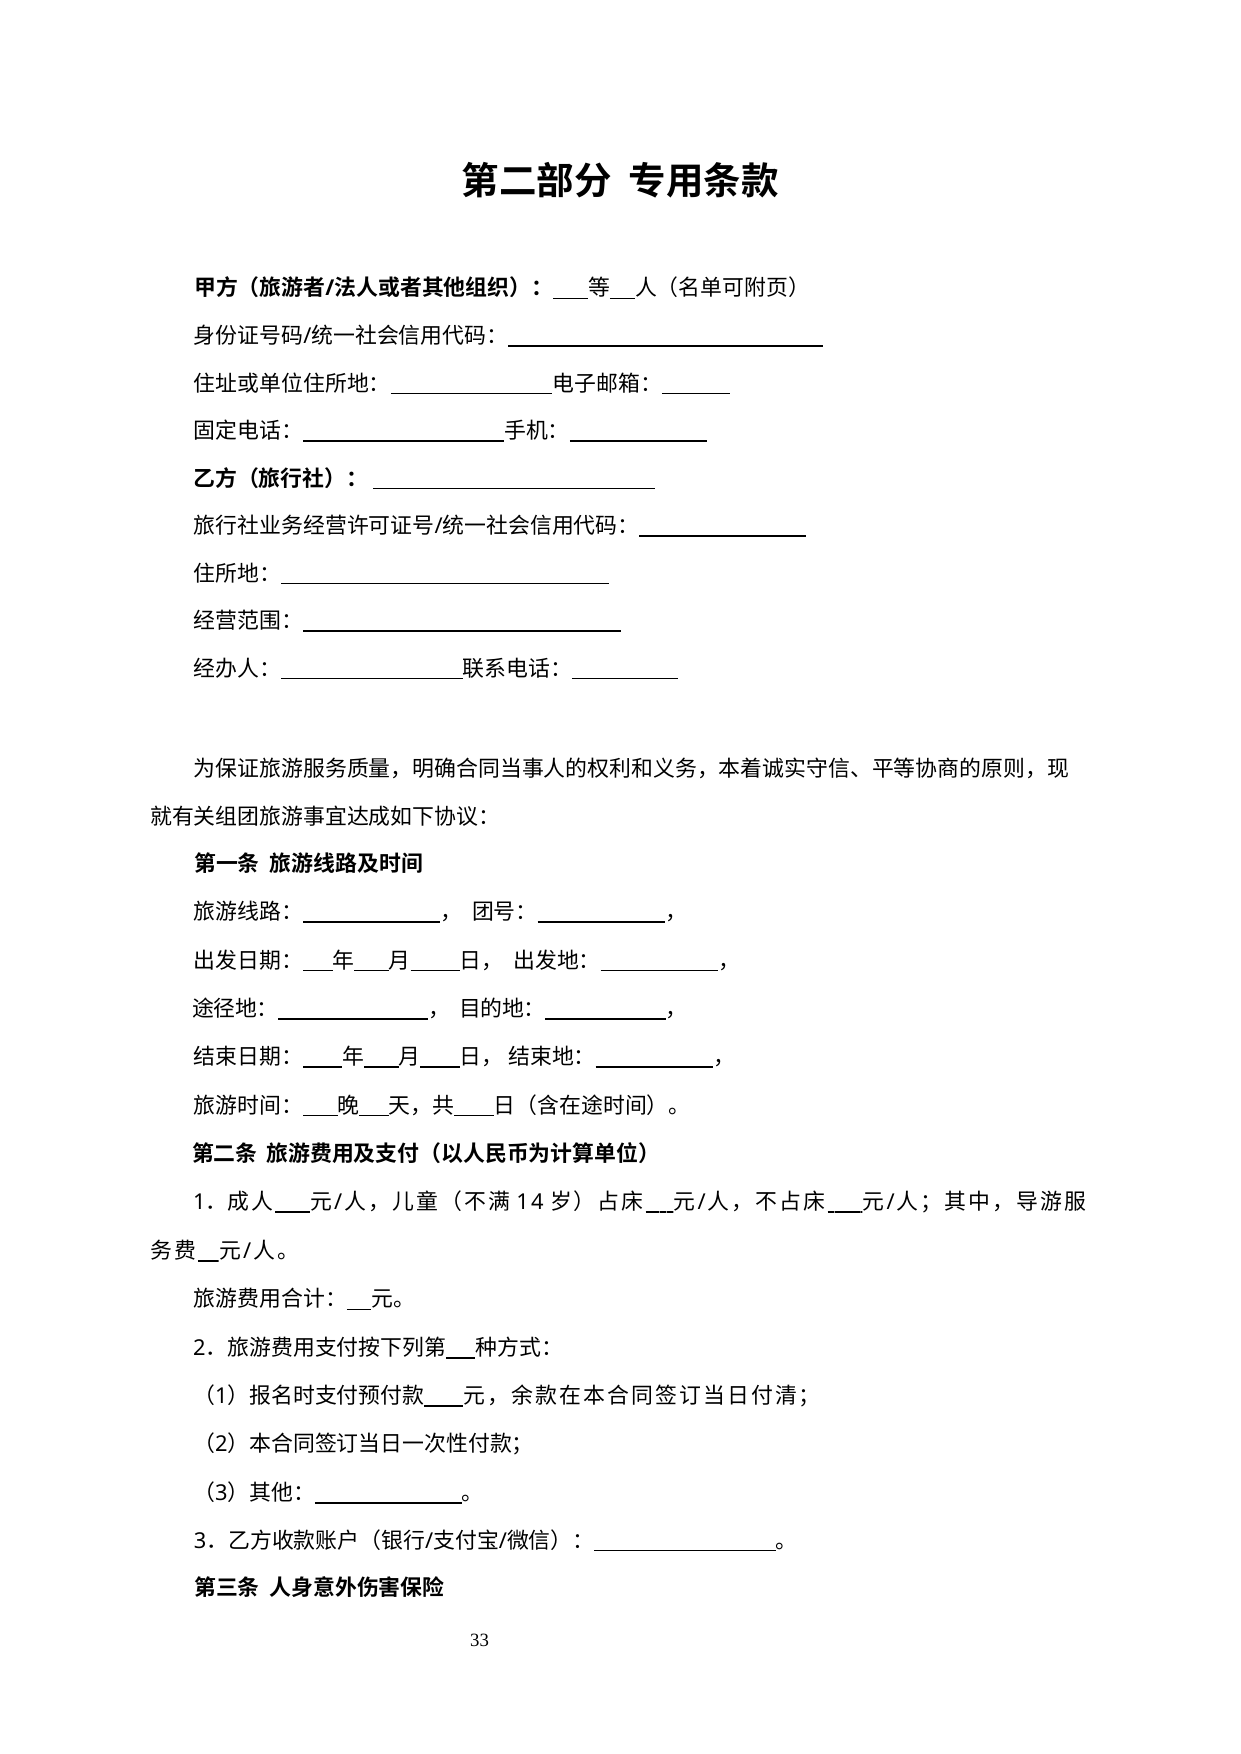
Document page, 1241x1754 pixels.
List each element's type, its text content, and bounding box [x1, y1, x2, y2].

text 2．旅游费用支付按下列第 种方式： [150, 1329, 1090, 1362]
text 经营范围： [150, 603, 1090, 635]
text （3）其他： 。 [150, 1474, 1090, 1507]
list 第二部分 专用条款 [150, 146, 1090, 211]
text 结束日期： 年 月 日， 结束地： ， [150, 1039, 1090, 1071]
text （1）报名时支付预付款 元，余款在本合同签订当日付清； [150, 1378, 1090, 1410]
text 身份证号码/统一社会信用代码： [150, 318, 1090, 350]
text 旅行社业务经营许可证号/统一社会信用代码： [150, 508, 1090, 540]
text 旅游线路： ， 团号： ， [150, 894, 1090, 926]
text 乙方（旅行社）： [150, 461, 1090, 492]
text 旅游时间： 晚 天，共 日（含在途时间）。 [150, 1087, 1090, 1120]
text 住所地： [150, 556, 1090, 587]
text （2）本合同签订当日一次性付款； [150, 1426, 1090, 1458]
text 甲方（旅游者/法人或者其他组织）： 等 人（名单可附页） [150, 270, 1090, 302]
text 旅游费用合计： 元。 [150, 1281, 1090, 1313]
text 为保证旅游服务质量，明确合同当事人的权利和义务，本着诚实守信、平等协商的原则，现就有关组团旅游事宜达成如下协议： [150, 751, 1090, 831]
text 第一条 旅游线路及时间 [150, 846, 1090, 878]
text 固定电话： 手机： [150, 413, 1090, 445]
text 途径地： ， 目的地： ， [150, 991, 1090, 1023]
text 经办人： 联系电话： [150, 651, 1090, 682]
text 出发日期： 年 月 日， 出发地： ， [150, 942, 1090, 975]
text 3．乙方收款账户（银行/支付宝/微信）： 。 [150, 1523, 1090, 1554]
text 第二条 旅游费用及支付（以人民币为计算单位） [150, 1136, 1090, 1168]
text 第三条 人身意外伤害保险 [150, 1570, 1090, 1602]
text 1．成人 元/人，儿童（不满14岁）占床 元/人，不占床 元/人；其中，导游服务费 元/人。 [150, 1184, 1090, 1265]
text 住址或单位住所地： 电子邮箱： [150, 366, 1090, 397]
